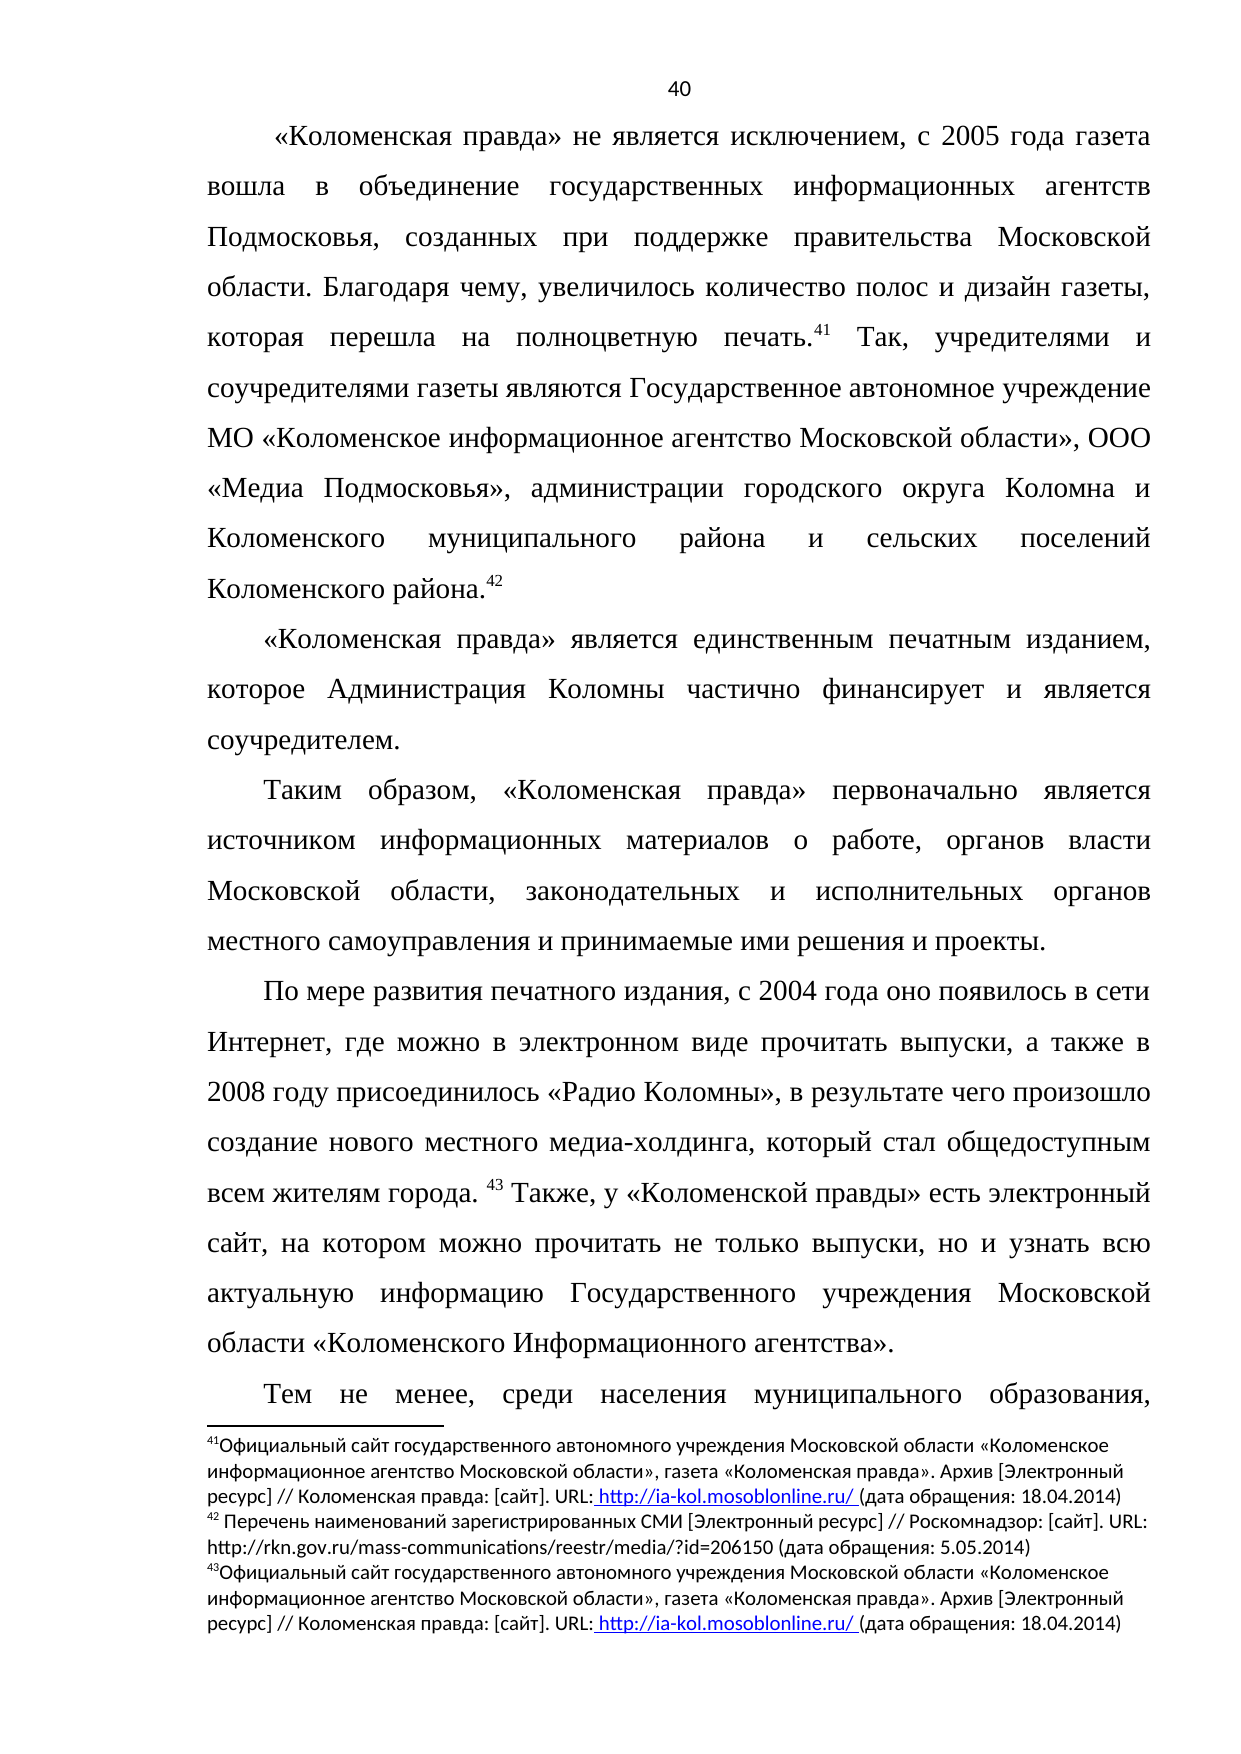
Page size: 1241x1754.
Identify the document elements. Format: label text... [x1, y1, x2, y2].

text По мере развития печатного издания, с 2004 года оно появилось в сети Интернет, где можно в электронном виде прочитать выпуски, а также в 2008 году присоединилось «Радио Коломны», в результате чего произошло создание нового местного медиа-холдинга, который стал общедоступным всем жителям города. Также, у «Коломенской правды» есть электронный сайт, на котором можно прочитать не только выпуски, но и узнать всю актуальную информацию Государственного учреждения Московской области «Коломенского Информационного агентства». [207, 973, 1152, 1359]
text «Коломенская правда» не является исключением, с 2005 года газета вошла в объединение государственных информационных агентств Подмосковья, созданных при поддержке правительства Московской области. Благодаря чему, увеличилось количество полос и дизайн газеты, которая перешла на полноцветную печать. Так, учредителями и соучредителями газеты являются Государственное автономное учреждение МО «Коломенское информационное агентство Московской области», ООО «Медиа Подмосковья», администрации городского округа Коломна и Коломенского муниципального района и сельских поселений Коломенского района. [207, 118, 1152, 604]
text «Коломенская правда» является единственным печатным изданием, которое Администрация Коломны частично финансирует и является соучредителем. [207, 621, 1152, 755]
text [207, 1376, 1152, 1409]
text Таким образом, «Коломенская правда» первоначально является источником информационных материалов о работе, органов власти Московской области, законодательных и исполнительных органов местного самоуправления и принимаемые ими решения и проекты. [207, 772, 1152, 957]
